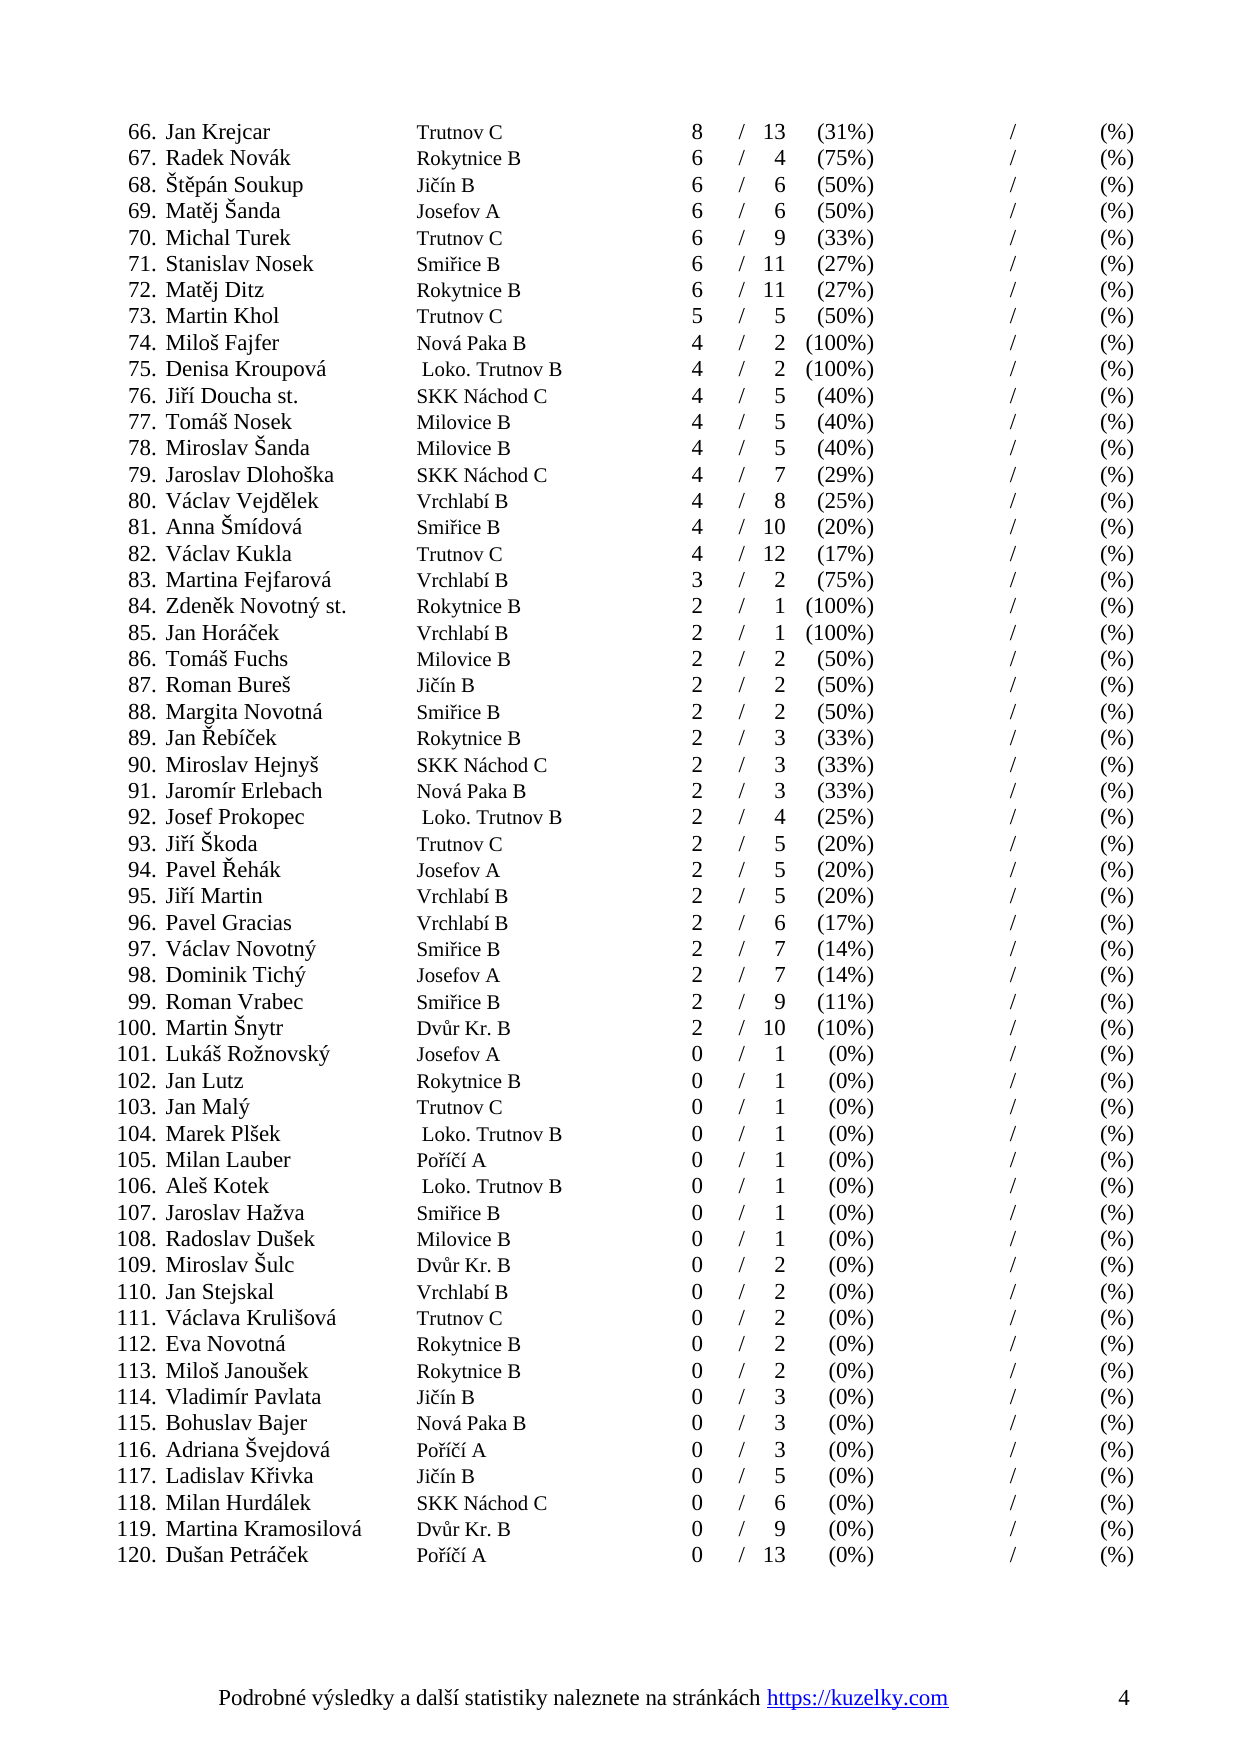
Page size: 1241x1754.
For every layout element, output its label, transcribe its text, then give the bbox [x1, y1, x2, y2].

text 119. Martina Kramosilová Dvůr Kr. B 0 / 9 (0%) / (%) [106, 1515, 1134, 1541]
text 97. Václav Novotný Smiřice B 2 / 7 (14%) / (%) [106, 935, 1134, 961]
text 67. Radek Novák Rokytnice B 6 / 4 (75%) / (%) [106, 144, 1134, 171]
text 87. Roman Bureš Jičín B 2 / 2 (50%) / (%) [106, 672, 1134, 698]
text 85. Jan Horáček Vrchlabí B 2 / 1 (100%) / (%) [106, 619, 1134, 645]
text 107. Jaroslav Hažva Smiřice B 0 / 1 (0%) / (%) [106, 1199, 1134, 1225]
text 117. Ladislav Křivka Jičín B 0 / 5 (0%) / (%) [106, 1462, 1134, 1488]
text 69. Matěj Šanda Josefov A 6 / 6 (50%) / (%) [106, 197, 1134, 223]
text 88. Margita Novotná Smiřice B 2 / 2 (50%) / (%) [106, 698, 1134, 724]
text 90. Miroslav Hejnyš SKK Náchod C 2 / 3 (33%) / (%) [106, 751, 1134, 777]
text 95. Jiří Martin Vrchlabí B 2 / 5 (20%) / (%) [106, 882, 1134, 909]
text 79. Jaroslav Dlohoška SKK Náchod C 4 / 7 (29%) / (%) [106, 461, 1134, 487]
text 91. Jaromír Erlebach Nová Paka B 2 / 3 (33%) / (%) [106, 777, 1134, 803]
text 103. Jan Malý Trutnov C 0 / 1 (0%) / (%) [106, 1093, 1134, 1119]
text 89. Jan Řebíček Rokytnice B 2 / 3 (33%) / (%) [106, 724, 1134, 751]
text 106. Aleš Kotek Loko. Trutnov B 0 / 1 (0%) / (%) [106, 1172, 1134, 1199]
text 82. Václav Kukla Trutnov C 4 / 12 (17%) / (%) [106, 540, 1134, 566]
text 114. Vladimír Pavlata Jičín B 0 / 3 (0%) / (%) [106, 1383, 1134, 1409]
text 72. Matěj Ditz Rokytnice B 6 / 11 (27%) / (%) [106, 276, 1134, 303]
text 98. Dominik Tichý Josefov A 2 / 7 (14%) / (%) [106, 961, 1134, 988]
text 104. Marek Plšek Loko. Trutnov B 0 / 1 (0%) / (%) [106, 1119, 1134, 1146]
text 70. Michal Turek Trutnov C 6 / 9 (33%) / (%) [106, 223, 1134, 250]
text 105. Milan Lauber Poříčí A 0 / 1 (0%) / (%) [106, 1146, 1134, 1172]
text 75. Denisa Kroupová Loko. Trutnov B 4 / 2 (100%) / (%) [106, 355, 1134, 382]
text 86. Tomáš Fuchs Milovice B 2 / 2 (50%) / (%) [106, 645, 1134, 672]
text 96. Pavel Gracias Vrchlabí B 2 / 6 (17%) / (%) [106, 909, 1134, 935]
text 94. Pavel Řehák Josefov A 2 / 5 (20%) / (%) [106, 856, 1134, 882]
text 71. Stanislav Nosek Smiřice B 6 / 11 (27%) / (%) [106, 250, 1134, 276]
text 118. Milan Hurdálek SKK Náchod C 0 / 6 (0%) / (%) [106, 1488, 1134, 1515]
text 73. Martin Khol Trutnov C 5 / 5 (50%) / (%) [106, 303, 1134, 329]
text 76. Jiří Doucha st. SKK Náchod C 4 / 5 (40%) / (%) [106, 382, 1134, 408]
text 115. Bohuslav Bajer Nová Paka B 0 / 3 (0%) / (%) [106, 1409, 1134, 1436]
text 110. Jan Stejskal Vrchlabí B 0 / 2 (0%) / (%) [106, 1278, 1134, 1304]
text 66. Jan Krejcar Trutnov C 8 / 13 (31%) / (%) [106, 118, 1134, 144]
text 101. Lukáš Rožnovský Josefov A 0 / 1 (0%) / (%) [106, 1041, 1134, 1067]
text 102. Jan Lutz Rokytnice B 0 / 1 (0%) / (%) [106, 1067, 1134, 1093]
text 80. Václav Vejdělek Vrchlabí B 4 / 8 (25%) / (%) [106, 487, 1134, 513]
text 84. Zdeněk Novotný st. Rokytnice B 2 / 1 (100%) / (%) [106, 592, 1134, 619]
text 74. Miloš Fajfer Nová Paka B 4 / 2 (100%) / (%) [106, 329, 1134, 355]
text 108. Radoslav Dušek Milovice B 0 / 1 (0%) / (%) [106, 1225, 1134, 1251]
text 111. Václava Krulišová Trutnov C 0 / 2 (0%) / (%) [106, 1304, 1134, 1330]
text 81. Anna Šmídová Smiřice B 4 / 10 (20%) / (%) [106, 513, 1134, 540]
text 99. Roman Vrabec Smiřice B 2 / 9 (11%) / (%) [106, 988, 1134, 1014]
text 68. Štěpán Soukup Jičín B 6 / 6 (50%) / (%) [106, 171, 1134, 197]
text 77. Tomáš Nosek Milovice B 4 / 5 (40%) / (%) [106, 408, 1134, 434]
text 83. Martina Fejfarová Vrchlabí B 3 / 2 (75%) / (%) [106, 566, 1134, 592]
text 109. Miroslav Šulc Dvůr Kr. B 0 / 2 (0%) / (%) [106, 1251, 1134, 1278]
text 113. Miloš Janoušek Rokytnice B 0 / 2 (0%) / (%) [106, 1357, 1134, 1383]
text 116. Adriana Švejdová Poříčí A 0 / 3 (0%) / (%) [106, 1436, 1134, 1462]
text 92. Josef Prokopec Loko. Trutnov B 2 / 4 (25%) / (%) [106, 803, 1134, 830]
text 100. Martin Šnytr Dvůr Kr. B 2 / 10 (10%) / (%) [106, 1014, 1134, 1041]
text 78. Miroslav Šanda Milovice B 4 / 5 (40%) / (%) [106, 434, 1134, 461]
text 93. Jiří Škoda Trutnov C 2 / 5 (20%) / (%) [106, 830, 1134, 856]
text 112. Eva Novotná Rokytnice B 0 / 2 (0%) / (%) [106, 1330, 1134, 1357]
text 120. Dušan Petráček Poříčí A 0 / 13 (0%) / (%) [106, 1541, 1134, 1568]
